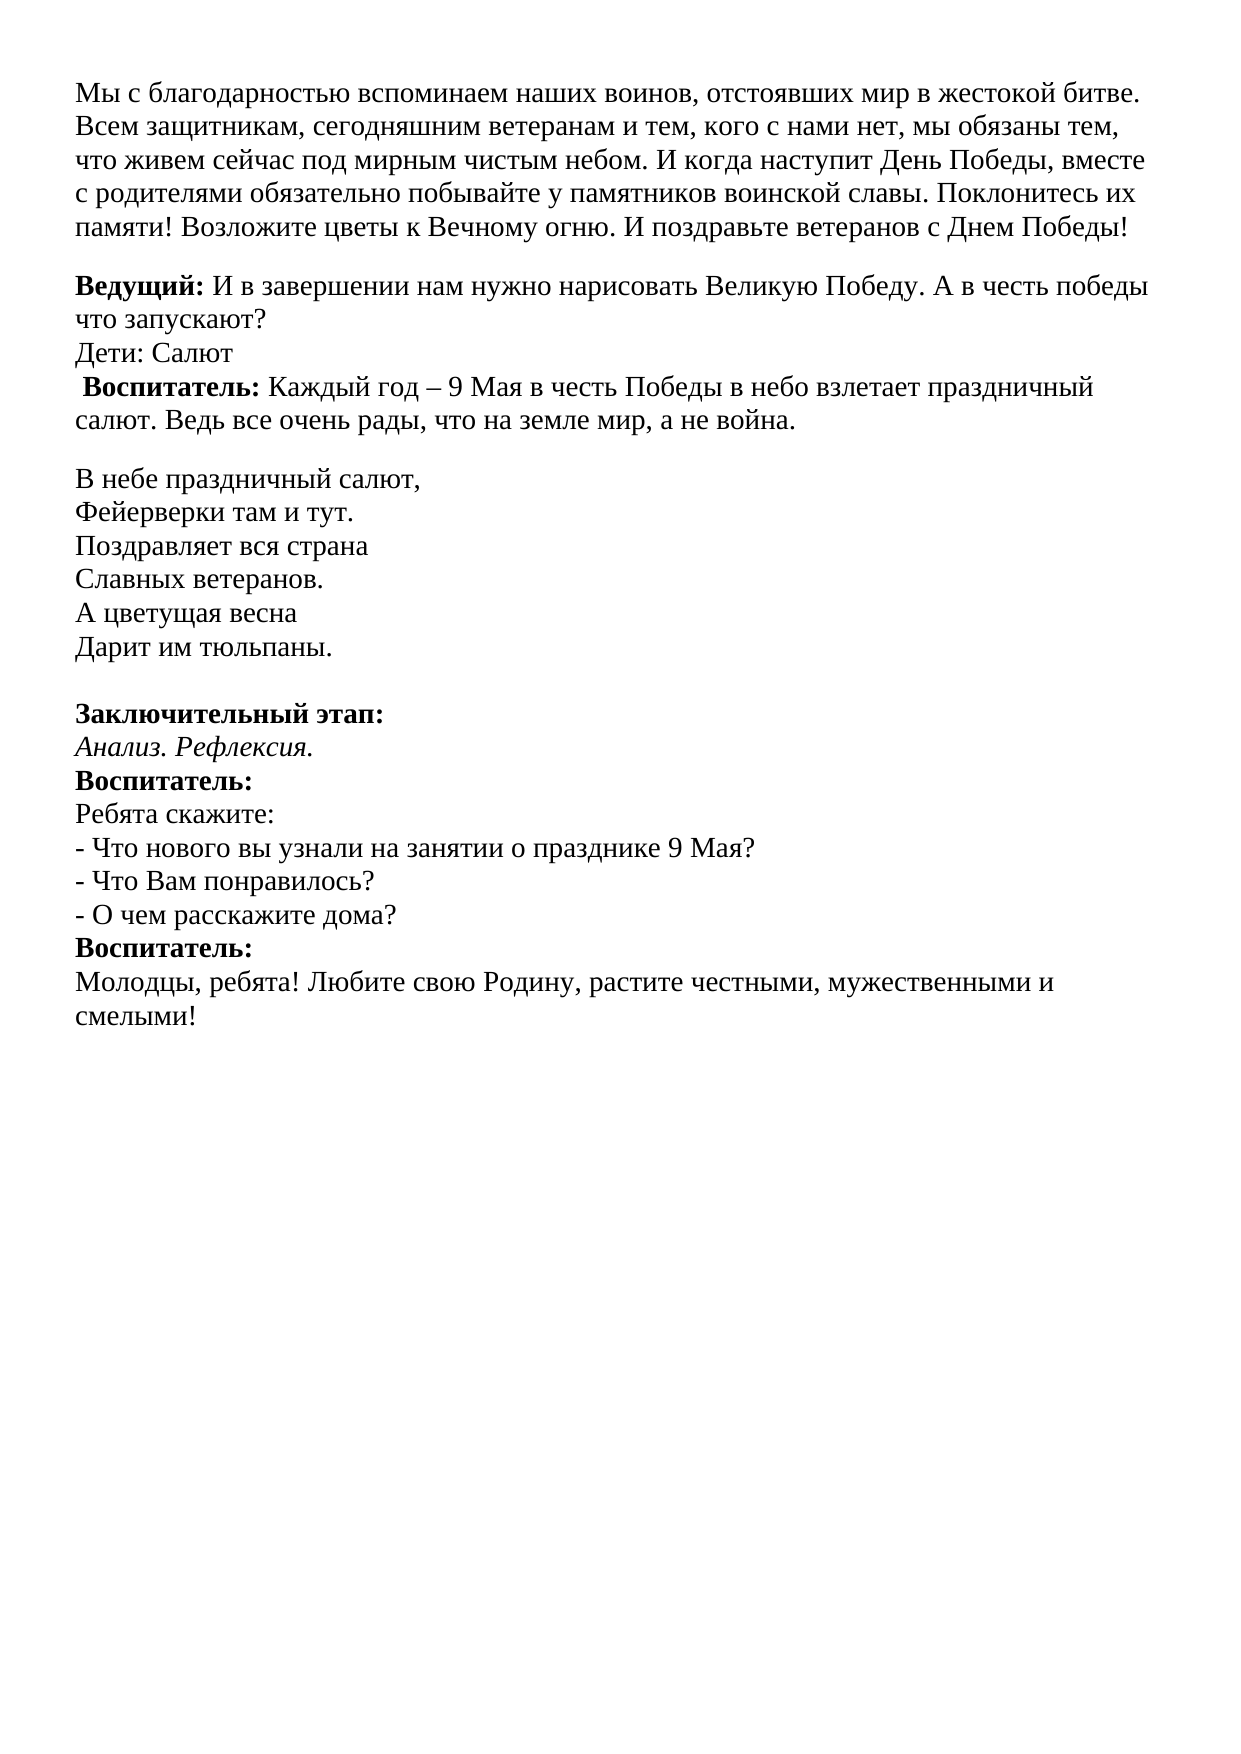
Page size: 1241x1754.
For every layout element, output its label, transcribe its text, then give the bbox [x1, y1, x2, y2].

text Мы с благодарностью вспоминаем наших воинов, отстоявших мир в жестокой битве. Всем защитникам, сегодняшним ветеранам и тем, кого с нами нет, мы обязаны тем, что живем сейчас под мирным чистым небом. И когда наступит День Победы, вместе с родителями обязательно побывайте у памятников воинской славы. Поклонитесь их памяти! Возложите цветы к Вечному огню. И поздравьте ветеранов с Днем Победы! [75, 75, 1165, 243]
text Фейерверки там и тут. [75, 494, 1165, 528]
text Дарит им тюльпаны. [75, 629, 1165, 662]
text Поздравляет вся страна [75, 528, 1165, 562]
text Воспитатель: Каждый год – 9 Мая в честь Победы в небо взлетает праздничный салют. Ведь все очень рады, что на земле мир, а не война. [75, 369, 1165, 436]
text Дети: Салют [75, 335, 1165, 369]
text Славных ветеранов. [75, 562, 1165, 595]
text В небе праздничный салют, [75, 461, 1165, 494]
text Заключительный этап: Анализ. Рефлексия. Воспитатель: Ребята скажите: - Что нового вы узнали на занятии о празднике 9 Мая? - Что Вам понравилось? - О чем расскажите дома? Воспитатель: Молодцы, ребята! Любите свою Родину, растите честными, мужественными и смелыми! [75, 662, 1165, 1031]
text Ведущий: И в завершении нам нужно нарисовать Великую Победу. А в честь победы что запускают? [75, 268, 1165, 335]
text А цветущая весна [75, 595, 1165, 629]
